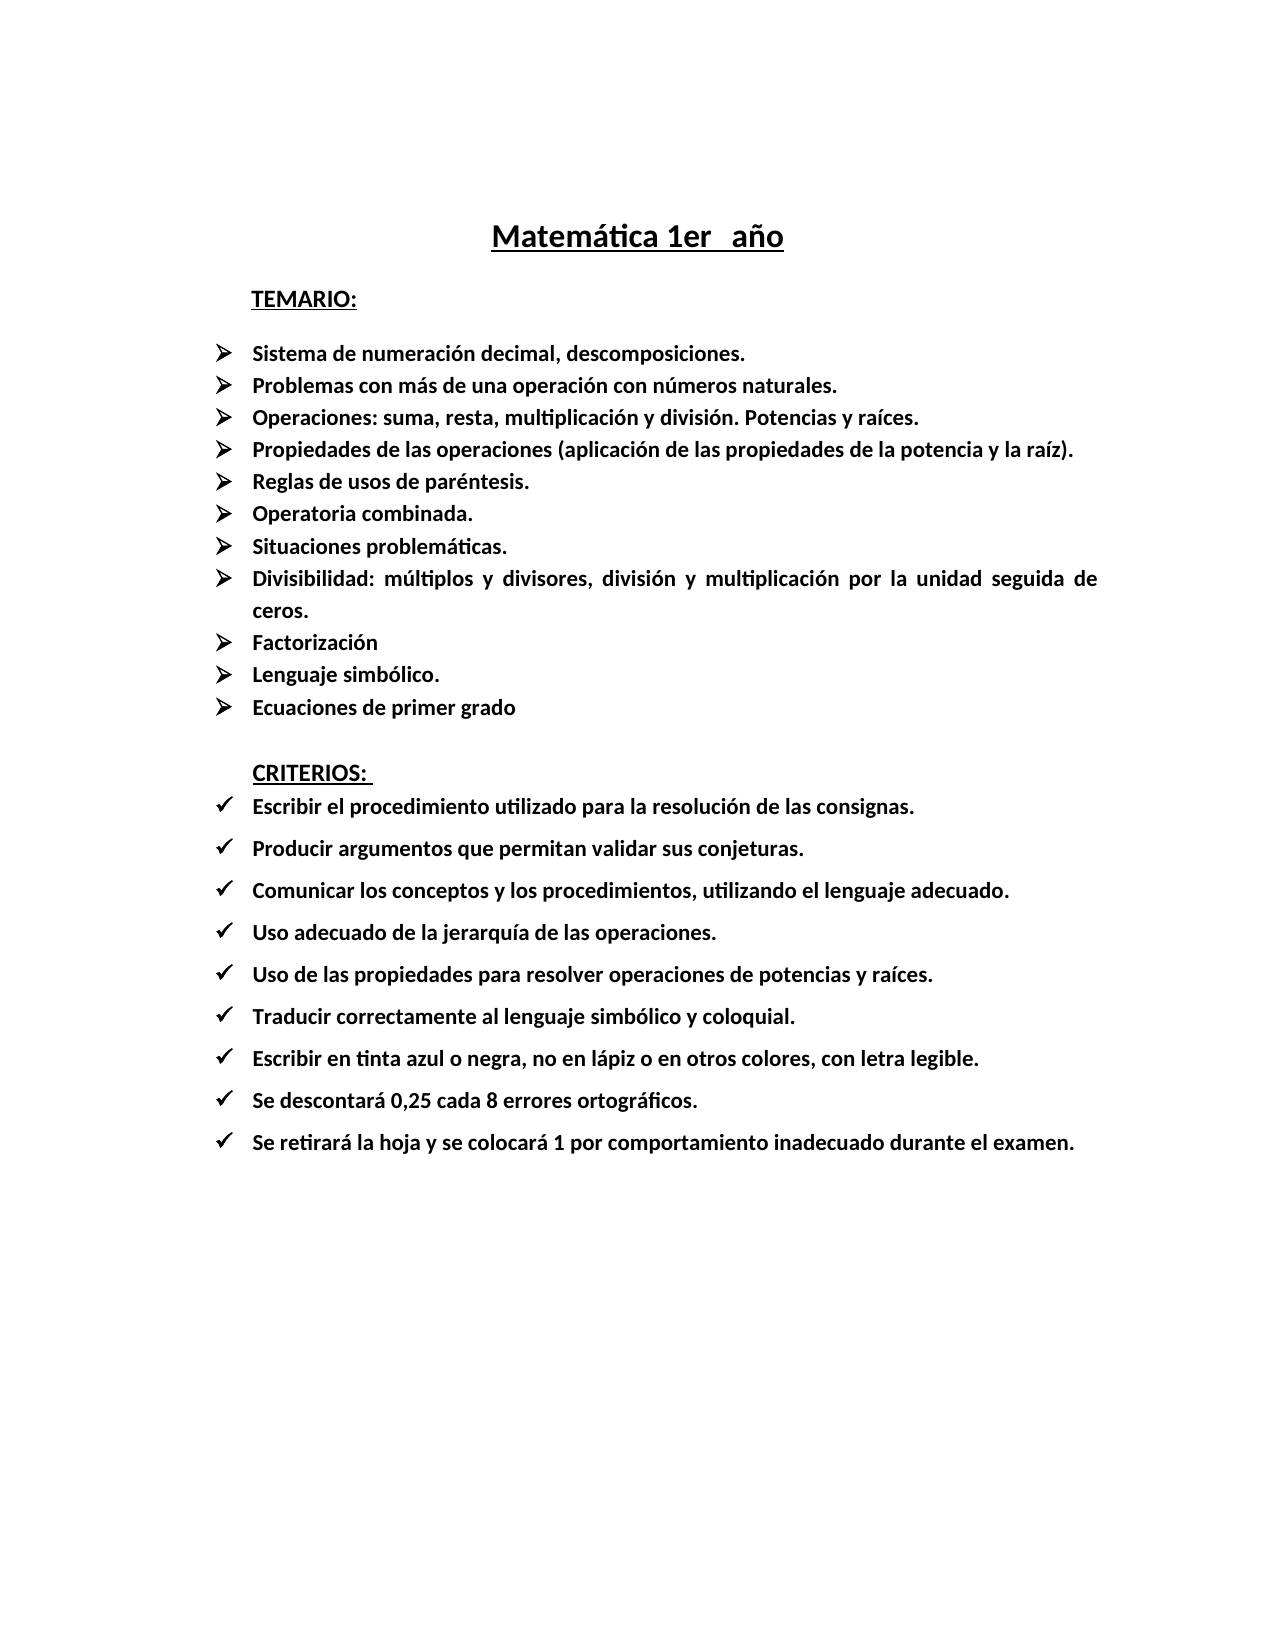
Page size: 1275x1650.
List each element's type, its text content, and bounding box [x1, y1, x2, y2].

list Se descontará 0,25 cada 8 errores ortográficos. [215, 1086, 1098, 1114]
list Reglas de usos de paréntesis. [215, 467, 1098, 495]
list Divisibilidad: múltiplos y divisores, división y multiplicación por la unidad seguida de ceros. [215, 564, 1098, 624]
list Escribir en tinta azul o negra, no en lápiz o en otros colores, con letra legible. [215, 1044, 1098, 1072]
list Situaciones problemáticas. [215, 532, 1098, 560]
list Se retirará la hoja y se colocará 1 por comportamiento inadecuado durante el examen. [215, 1128, 1098, 1156]
list Lenguaje simbólico. [215, 661, 1098, 688]
list Producir argumentos que permitan validar sus conjeturas. [215, 834, 1098, 862]
list Propiedades de las operaciones (aplicación de las propiedades de la potencia y la raíz). [215, 435, 1098, 463]
text Matemática 1er año [177, 215, 1098, 256]
list Operaciones: suma, resta, multiplicación y división. Potencias y raíces. [215, 403, 1098, 431]
list Problemas con más de una operación con números naturales. [215, 371, 1098, 399]
text TEMARIO: [251, 283, 1098, 313]
list Sistema de numeración decimal, descomposiciones. [215, 339, 1098, 367]
list Uso de las propiedades para resolver operaciones de potencias y raíces. [215, 960, 1098, 988]
list Traducir correctamente al lenguaje simbólico y coloquial. [215, 1002, 1098, 1030]
list Comunicar los conceptos y los procedimientos, utilizando el lenguaje adecuado. [215, 876, 1098, 904]
list Ecuaciones de primer grado [215, 693, 1098, 721]
list Escribir el procedimiento utilizado para la resolución de las consignas. [215, 792, 1098, 820]
list Factorización [215, 628, 1098, 656]
list CRITERIOS: [252, 757, 1098, 788]
list Uso adecuado de la jerarquía de las operaciones. [215, 918, 1098, 946]
list Operatoria combinada. [215, 499, 1098, 528]
